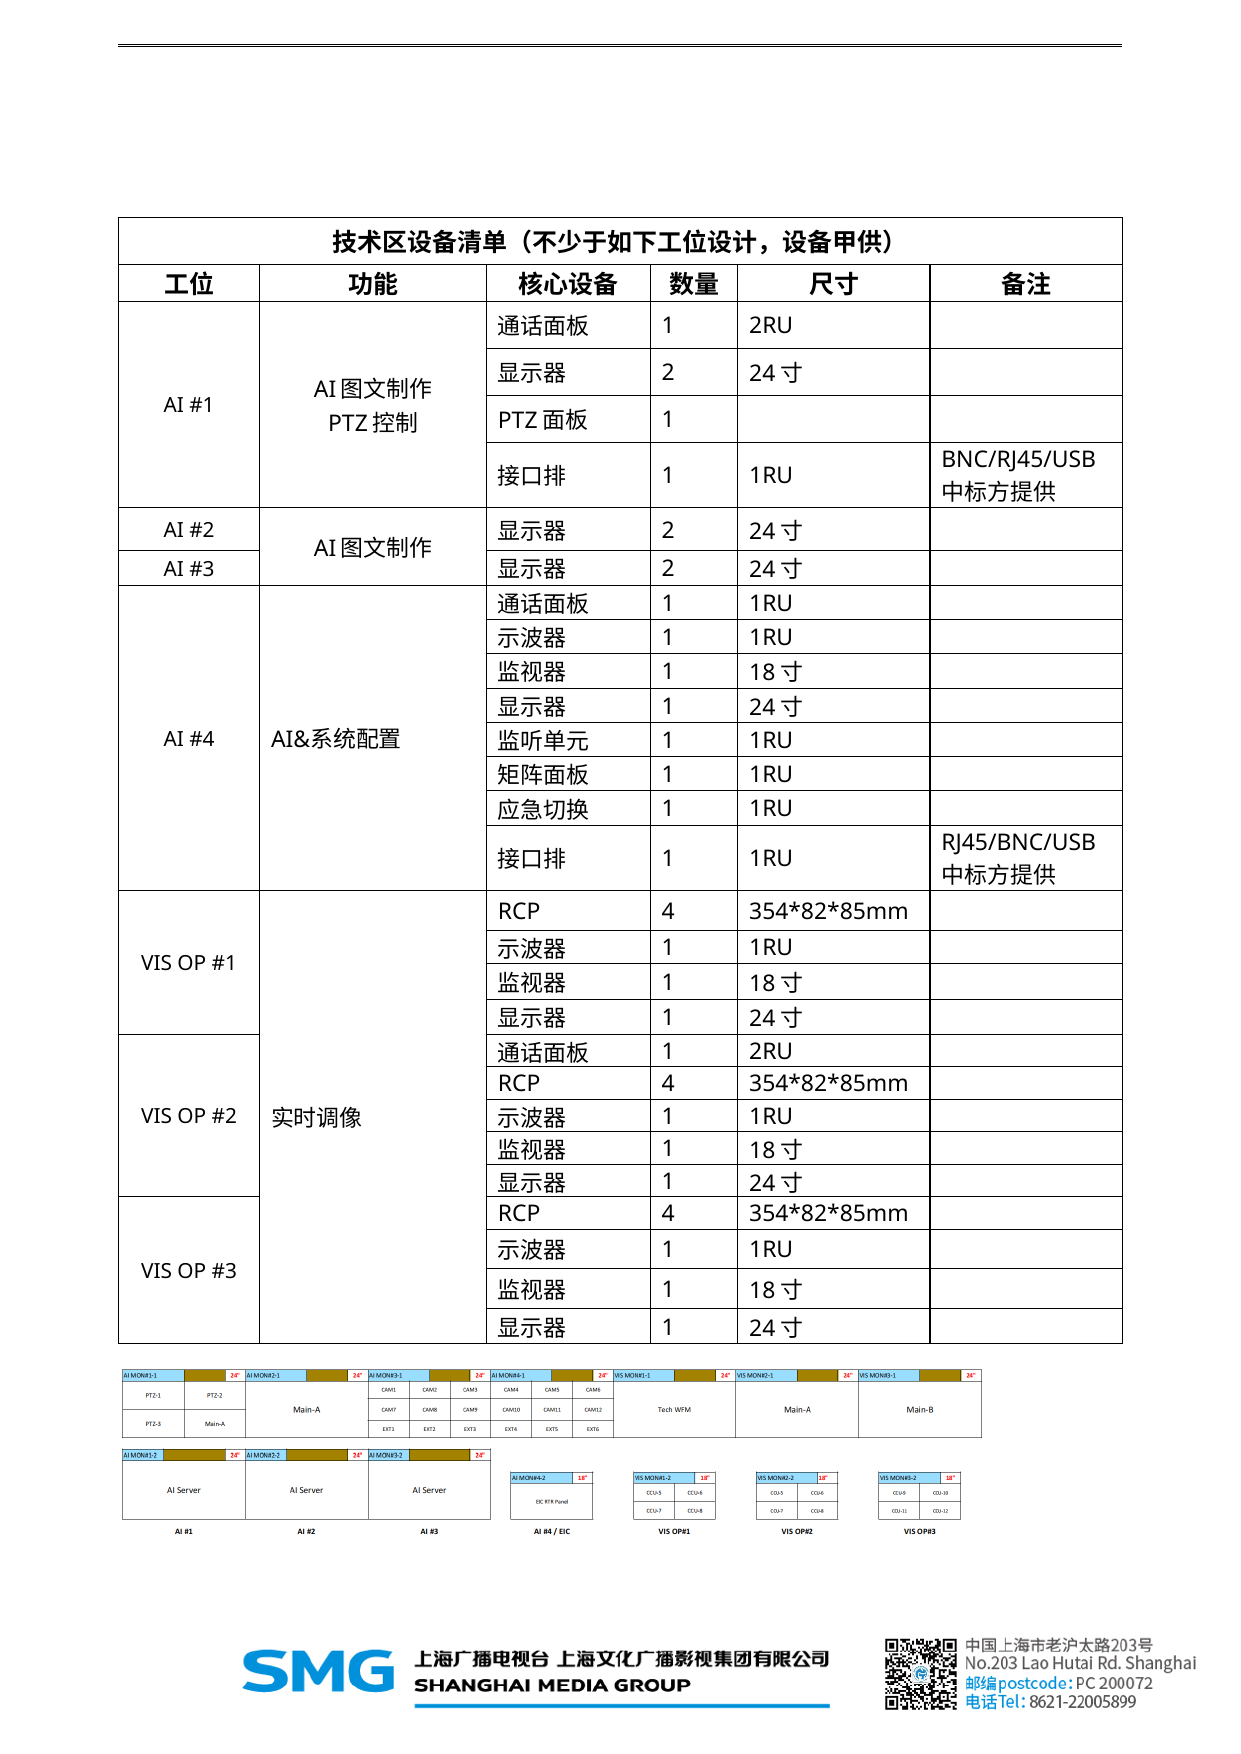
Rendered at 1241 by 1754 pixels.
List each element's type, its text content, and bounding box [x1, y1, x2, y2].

table_cell AI #1 [119, 302, 259, 507]
table_cell AI #4 [119, 586, 259, 890]
table_cell 2 [651, 349, 737, 395]
table_cell AI图文制作 [260, 508, 486, 584]
table_cell [931, 1309, 1122, 1343]
table_cell [931, 1035, 1122, 1066]
table_cell 接口排 [487, 443, 650, 507]
table_cell RCP [487, 1067, 650, 1099]
table_cell [931, 891, 1122, 930]
table_cell 1RU [738, 443, 929, 507]
table_cell 显示器 [487, 551, 650, 584]
table_cell [931, 1269, 1122, 1308]
table_cell 24寸 [738, 551, 929, 584]
table_cell 示波器 [487, 620, 650, 653]
table_cell 1RU [738, 586, 929, 619]
table_cell [931, 1230, 1122, 1267]
table_cell 1 [651, 586, 737, 619]
table_cell 354*82*85mm [738, 1197, 929, 1229]
table_cell 1 [651, 723, 737, 756]
table_cell 显示器 [487, 1165, 650, 1196]
table_cell AI&系统配置 [260, 586, 486, 890]
table_header 技术区设备清单（不少于如下工位设计，设备甲供） [119, 218, 1122, 264]
table_cell [931, 586, 1122, 619]
table_cell 18寸 [738, 654, 929, 687]
table_cell 数量 [651, 265, 737, 301]
table_cell 监听单元 [487, 723, 650, 756]
table_cell 通话面板 [487, 586, 650, 619]
table_cell 18寸 [738, 964, 929, 999]
table_cell 1RU [738, 1100, 929, 1131]
table_cell [931, 1100, 1122, 1131]
table_cell 实时调像 [260, 891, 486, 1343]
table_cell 通话面板 [487, 1035, 650, 1066]
table_cell 监视器 [487, 1132, 650, 1164]
table_cell VIS OP #2 [119, 1035, 259, 1196]
table_cell 1 [651, 826, 737, 890]
table_cell 显示器 [487, 1309, 650, 1343]
table_cell [931, 654, 1122, 687]
table_cell 1 [651, 620, 737, 653]
table_cell 1 [651, 1230, 737, 1267]
table_cell 1 [651, 1309, 737, 1343]
table_cell 4 [651, 891, 737, 930]
table_cell 2 [651, 508, 737, 550]
table_cell 1RU [738, 1230, 929, 1267]
table_cell 18寸 [738, 1132, 929, 1164]
table_cell [738, 396, 929, 442]
table_cell 1 [651, 1132, 737, 1164]
picture [118, 1617, 1241, 1754]
table_cell VIS OP #3 [119, 1197, 259, 1343]
table_cell 示波器 [487, 1230, 650, 1267]
table_cell 显示器 [487, 689, 650, 722]
table_cell 1RU [738, 620, 929, 653]
table_cell [931, 723, 1122, 756]
table_cell RCP [487, 1197, 650, 1229]
table_cell 1 [651, 689, 737, 722]
table_cell 1 [651, 1000, 737, 1034]
table_cell 显示器 [487, 508, 650, 550]
table_cell 尺寸 [738, 265, 929, 301]
table_cell 示波器 [487, 931, 650, 962]
table_cell 354*82*85mm [738, 1067, 929, 1099]
table_cell [931, 508, 1122, 550]
table_cell [931, 1197, 1122, 1229]
table_cell 1 [651, 791, 737, 825]
table_cell 1 [651, 396, 737, 442]
table_cell 354*82*85mm [738, 891, 929, 930]
table_cell 24寸 [738, 508, 929, 550]
table_cell [931, 791, 1122, 825]
table_cell 24寸 [738, 349, 929, 395]
table_cell [931, 620, 1122, 653]
table_cell 显示器 [487, 349, 650, 395]
table_cell [931, 931, 1122, 962]
picture [118, 1363, 983, 1544]
table_cell 核心设备 [487, 265, 650, 301]
table_cell 1 [651, 1100, 737, 1131]
table_cell 示波器 [487, 1100, 650, 1131]
table_cell 2 [651, 551, 737, 584]
table_cell [931, 1165, 1122, 1196]
table_cell 24寸 [738, 1309, 929, 1343]
table_cell 24寸 [738, 1165, 929, 1196]
table_cell 工位 [119, 265, 259, 301]
table_cell 4 [651, 1197, 737, 1229]
table_cell 监视器 [487, 654, 650, 687]
table_cell 监视器 [487, 964, 650, 999]
table_cell VIS OP #1 [119, 891, 259, 1034]
table_cell RJ45/BNC/USB 中标方提供 [931, 826, 1122, 890]
table_cell 通话面板 [487, 302, 650, 348]
table_cell AI #3 [119, 551, 259, 584]
table_cell 1 [651, 931, 737, 962]
table_cell 1 [651, 302, 737, 348]
table_cell 1 [651, 964, 737, 999]
table_cell RCP [487, 891, 650, 930]
table_cell 1RU [738, 791, 929, 825]
table_cell 1 [651, 654, 737, 687]
table_cell AI #2 [119, 508, 259, 550]
table_cell 1 [651, 1165, 737, 1196]
table_cell 1 [651, 1269, 737, 1308]
table_cell [931, 757, 1122, 790]
table_cell [931, 1132, 1122, 1164]
table_cell 18寸 [738, 1269, 929, 1308]
table_cell 2RU [738, 302, 929, 348]
table_cell 显示器 [487, 1000, 650, 1034]
table_cell AI图文制作 PTZ控制 [260, 302, 486, 507]
table_cell PTZ面板 [487, 396, 650, 442]
table_cell [931, 349, 1122, 395]
table_cell 2RU [738, 1035, 929, 1066]
table_cell 1RU [738, 757, 929, 790]
table_cell 备注 [931, 265, 1122, 301]
table_cell 应急切换 [487, 791, 650, 825]
table_cell BNC/RJ45/USB 中标方提供 [931, 443, 1122, 507]
table_cell [931, 964, 1122, 999]
table_cell 24寸 [738, 1000, 929, 1034]
table_cell [931, 396, 1122, 442]
table_cell 1 [651, 1035, 737, 1066]
table_cell 功能 [260, 265, 486, 301]
table_cell [931, 689, 1122, 722]
table_cell 1RU [738, 723, 929, 756]
table_cell 1 [651, 443, 737, 507]
table_cell 4 [651, 1067, 737, 1099]
table_cell [931, 1067, 1122, 1099]
table_cell 1 [651, 757, 737, 790]
table_cell 监视器 [487, 1269, 650, 1308]
table_cell 1RU [738, 931, 929, 962]
table_cell 1RU [738, 826, 929, 890]
table_cell [931, 551, 1122, 584]
table_cell [931, 1000, 1122, 1034]
table_cell 24寸 [738, 689, 929, 722]
table_cell 接口排 [487, 826, 650, 890]
table_cell 矩阵面板 [487, 757, 650, 790]
table_cell [931, 302, 1122, 348]
